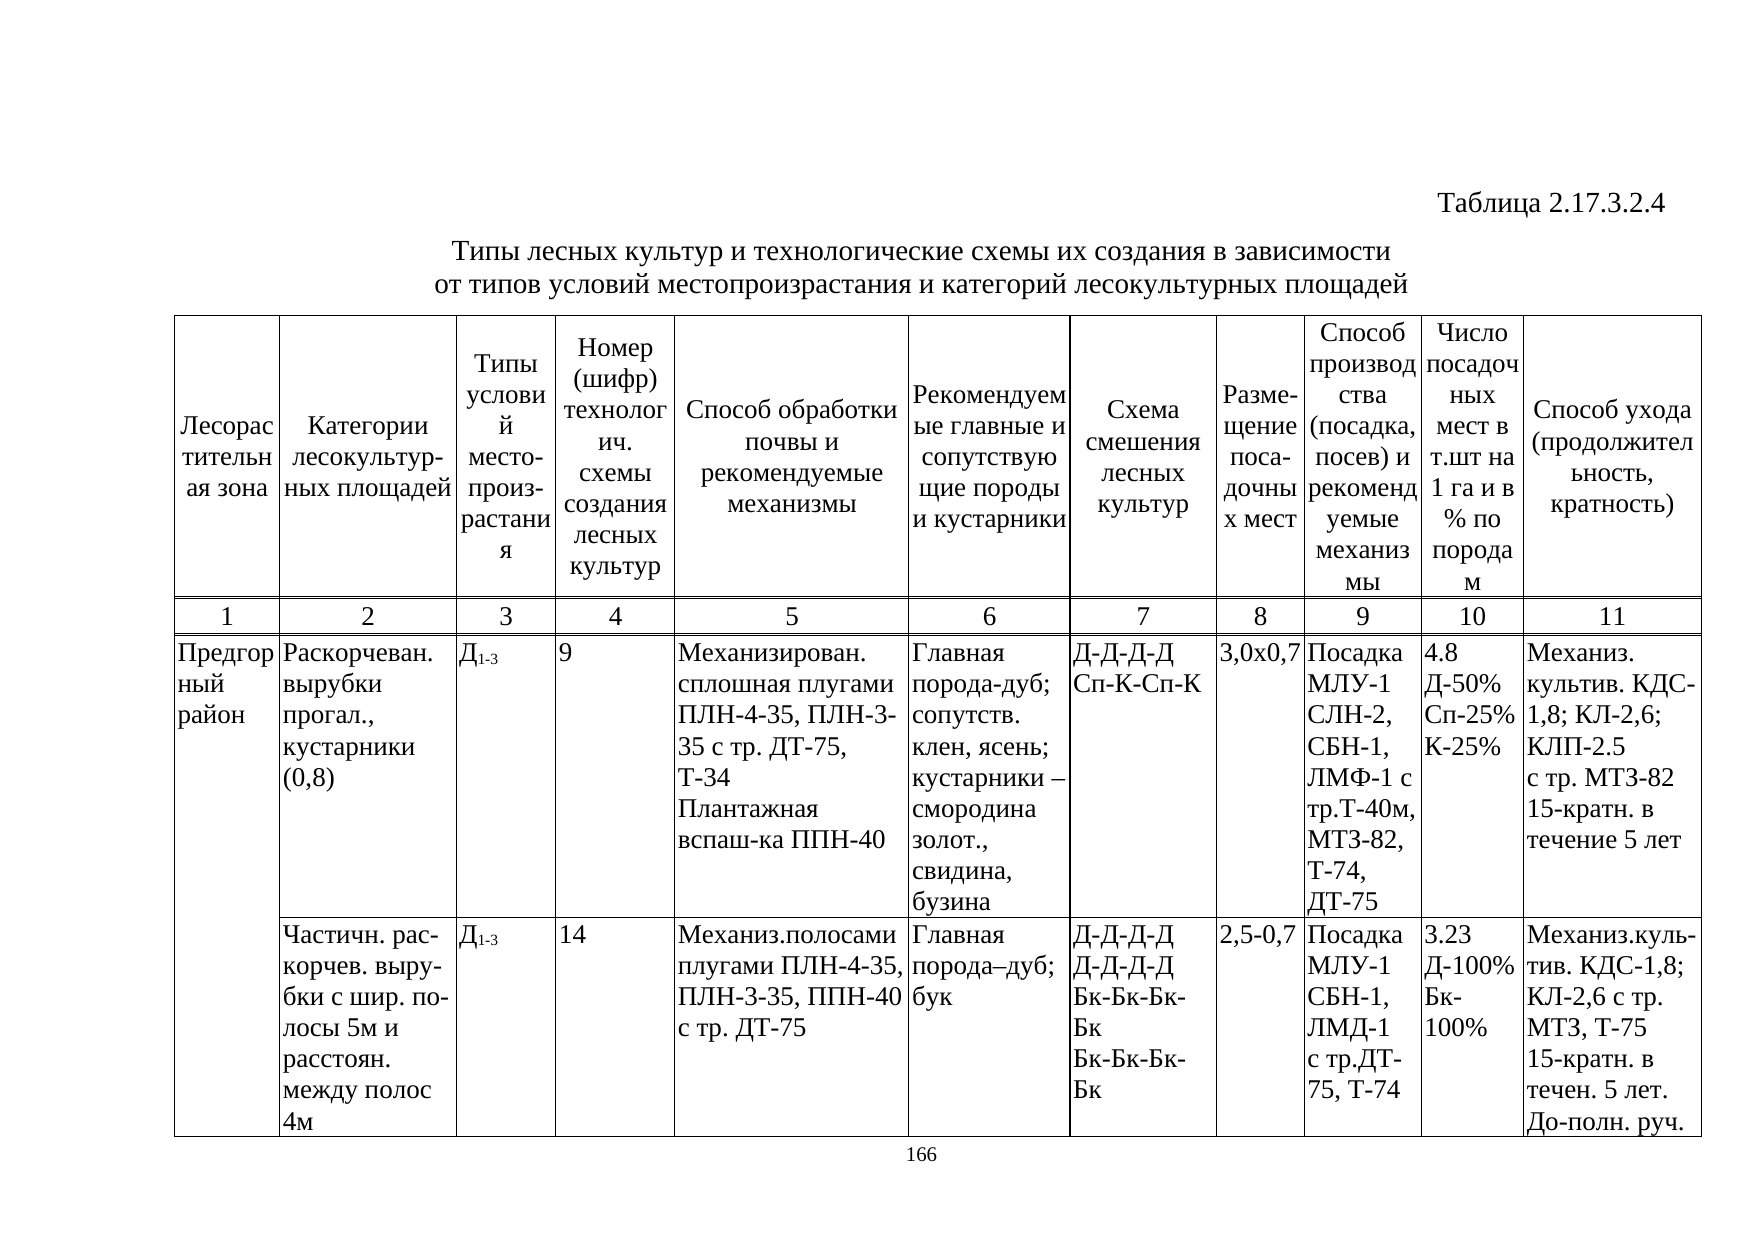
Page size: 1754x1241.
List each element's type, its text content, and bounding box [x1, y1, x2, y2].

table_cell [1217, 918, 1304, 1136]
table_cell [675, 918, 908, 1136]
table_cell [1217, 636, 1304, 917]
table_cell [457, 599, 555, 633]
text Таблица 2.17.3.2.4 [177, 185, 1665, 219]
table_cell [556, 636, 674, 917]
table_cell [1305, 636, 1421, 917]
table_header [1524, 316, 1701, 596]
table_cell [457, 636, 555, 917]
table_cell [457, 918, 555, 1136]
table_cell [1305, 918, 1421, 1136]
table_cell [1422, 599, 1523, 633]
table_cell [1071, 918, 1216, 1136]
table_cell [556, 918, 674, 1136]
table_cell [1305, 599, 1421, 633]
text от типов условий местопроизрастания и категорий лесокультурных площадей [177, 267, 1665, 300]
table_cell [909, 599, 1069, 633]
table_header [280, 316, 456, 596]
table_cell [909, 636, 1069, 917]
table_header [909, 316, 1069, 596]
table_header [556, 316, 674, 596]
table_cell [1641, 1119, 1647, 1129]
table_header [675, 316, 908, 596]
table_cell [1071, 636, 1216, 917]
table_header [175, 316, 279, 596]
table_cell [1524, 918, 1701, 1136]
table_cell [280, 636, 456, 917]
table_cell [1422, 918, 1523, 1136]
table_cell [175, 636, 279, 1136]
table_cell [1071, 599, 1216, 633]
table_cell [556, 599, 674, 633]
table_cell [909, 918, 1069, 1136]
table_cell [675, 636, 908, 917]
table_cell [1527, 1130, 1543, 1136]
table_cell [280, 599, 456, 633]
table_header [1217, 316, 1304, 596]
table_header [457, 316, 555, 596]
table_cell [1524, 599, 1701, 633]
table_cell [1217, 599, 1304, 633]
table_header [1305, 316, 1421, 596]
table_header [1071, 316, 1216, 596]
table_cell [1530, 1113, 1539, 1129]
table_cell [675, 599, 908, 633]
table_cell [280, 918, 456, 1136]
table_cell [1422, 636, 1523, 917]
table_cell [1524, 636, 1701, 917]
text Типы лесных культур и технологические схемы их создания в зависимости [177, 233, 1665, 267]
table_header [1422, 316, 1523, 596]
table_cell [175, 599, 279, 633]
